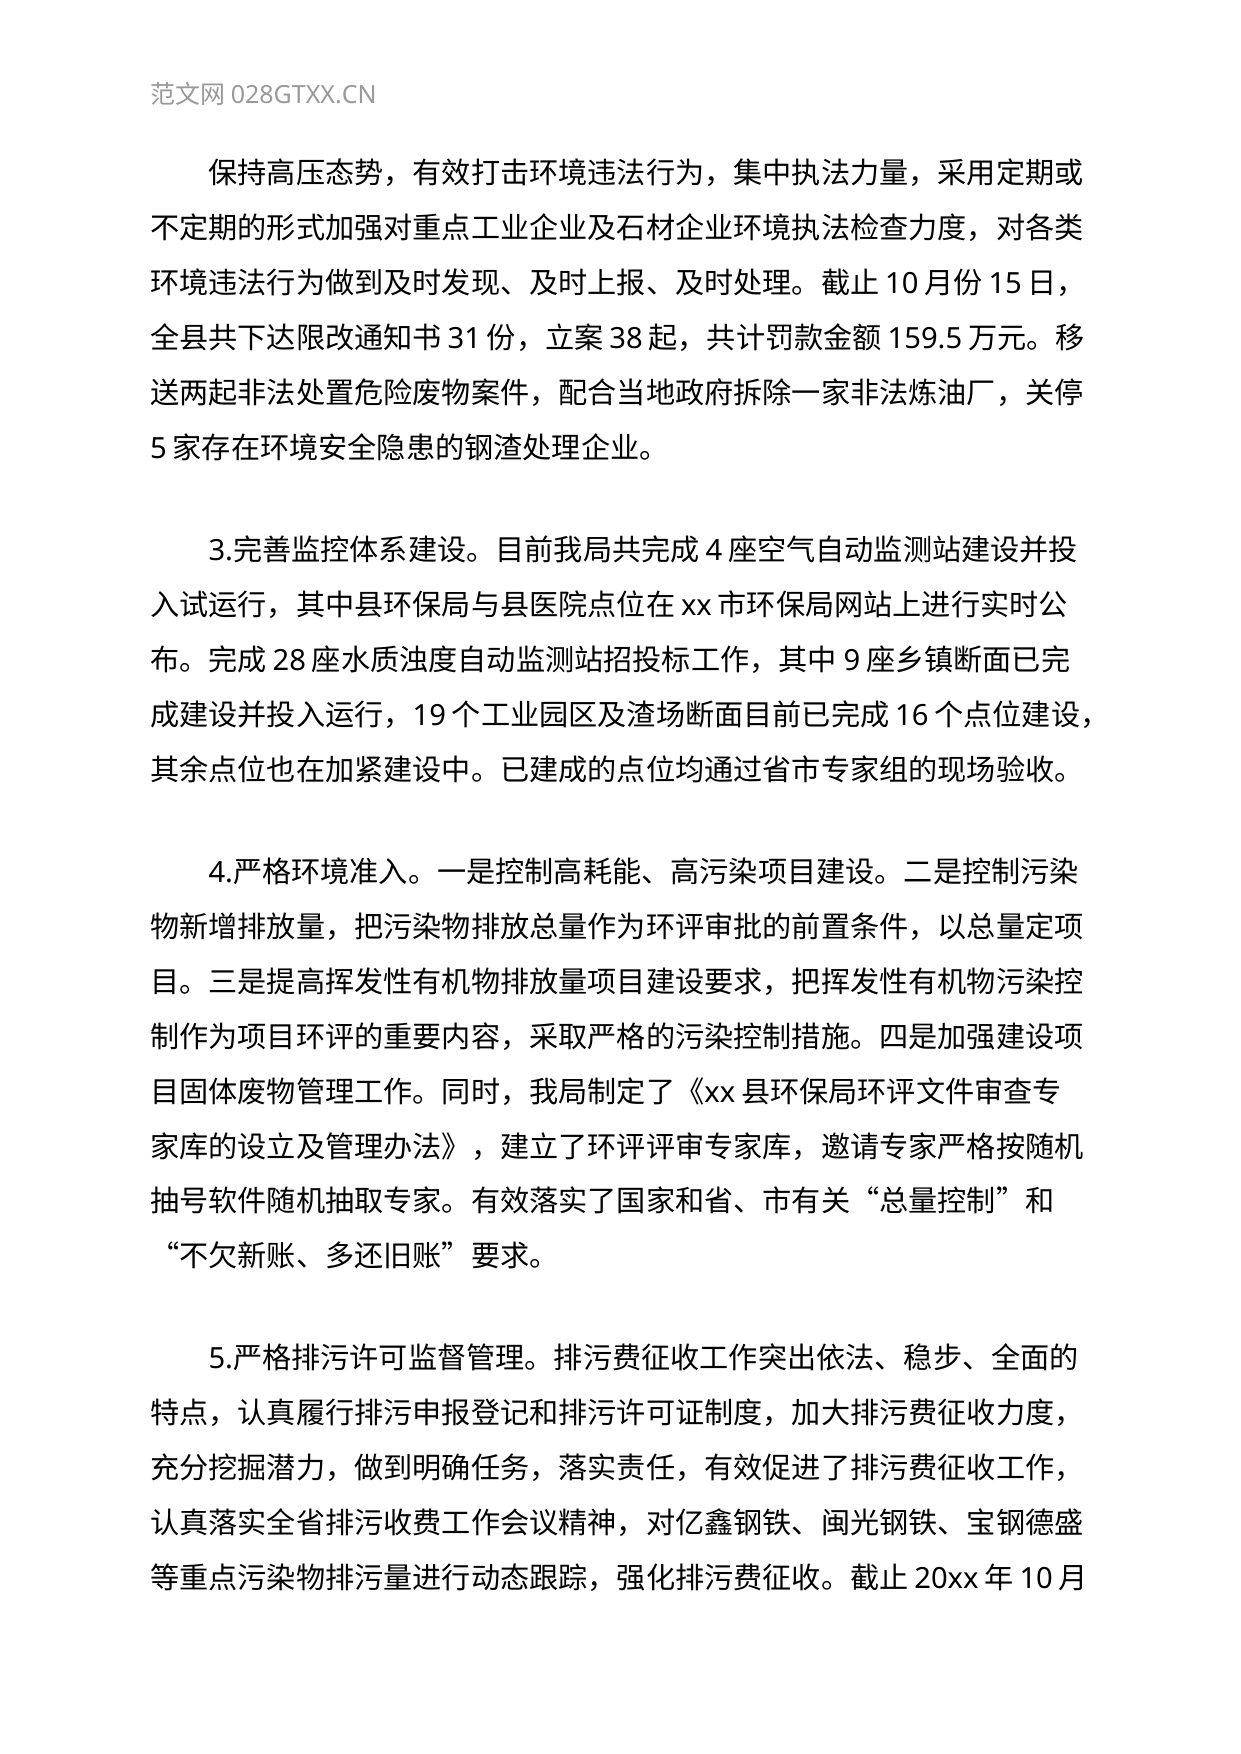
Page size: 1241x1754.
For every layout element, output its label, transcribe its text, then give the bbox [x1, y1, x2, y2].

text 保持高压态势，有效打击环境违法行为，集中执法力量，采用定期或不定期的形式加强对重点工业企业及石材企业环境执法检查力度，对各类环境违法行为做到及时发现、及时上报、及时处理。截止10月份15日，全县共下达限改通知书31份，立案38起，共计罚款金额159.5万元。移送两起非法处置危险废物案件，配合当地政府拆除一家非法炼油厂，关停5家存在环境安全隐患的钢渣处理企业。 [150, 150, 1090, 467]
text 4.严格环境准入。一是控制高耗能、高污染项目建设。二是控制污染物新增排放量，把污染物排放总量作为环评审批的前置条件，以总量定项目。三是提高挥发性有机物排放量项目建设要求，把挥发性有机物污染控制作为项目环评的重要内容，采取严格的污染控制措施。四是加强建设项目固体废物管理工作。同时，我局制定了《xx县环保局环评文件审查专家库的设立及管理办法》，建立了环评评审专家库，邀请专家严格按随机抽号软件随机抽取专家。有效落实了国家和省、市有关“总量控制”和“不欠新账、多还旧账”要求。 [150, 848, 1090, 1275]
text 3.完善监控体系建设。目前我局共完成4座空气自动监测站建设并投入试运行，其中县环保局与县医院点位在xx市环保局网站上进行实时公布。完成28座水质浊度自动监测站招投标工作，其中 9座乡镇断面已完成建设并投入运行，19个工业园区及渣场断面目前已完成16个点位建设，其余点位也在加紧建设中。已建成的点位均通过省市专家组的现场验收。 [150, 527, 1090, 789]
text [150, 1335, 1090, 1597]
